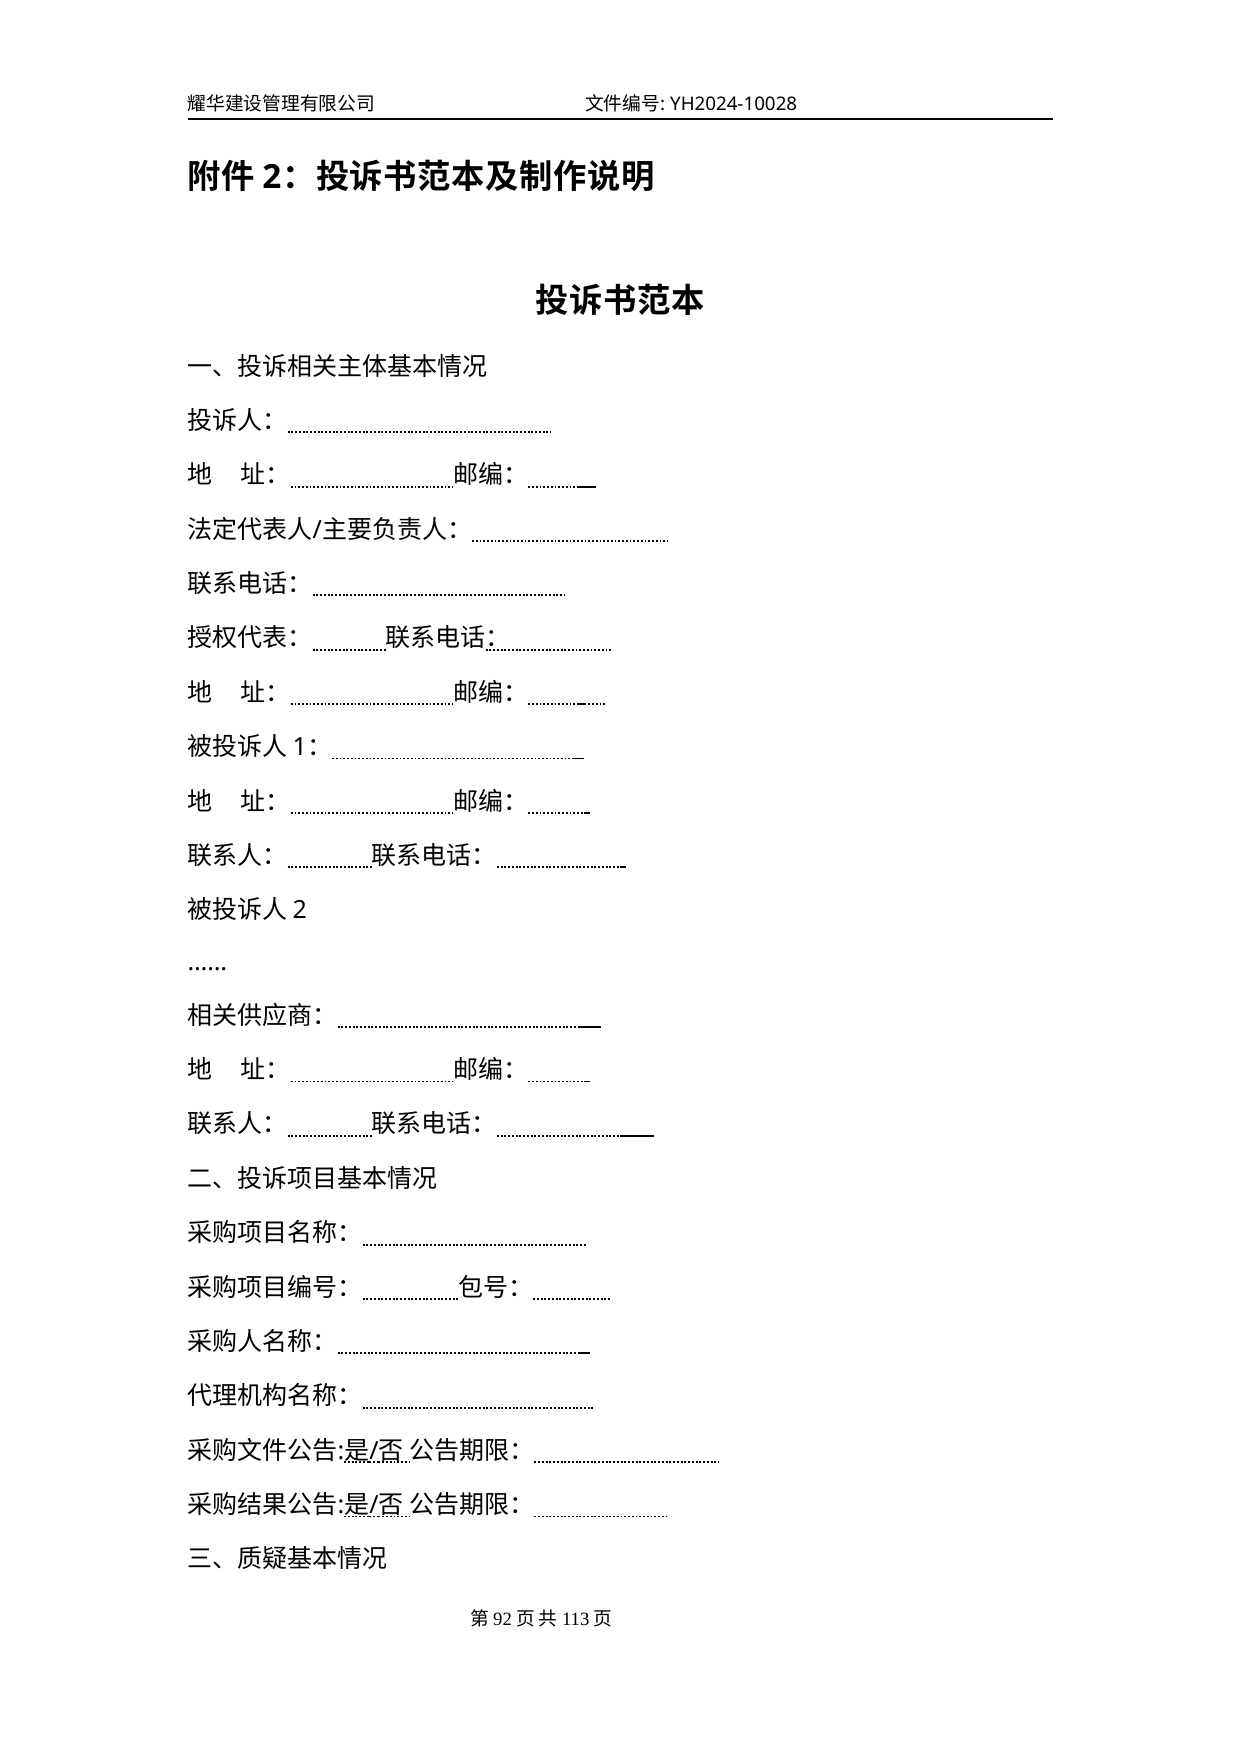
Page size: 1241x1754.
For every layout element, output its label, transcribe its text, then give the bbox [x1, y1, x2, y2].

text 被投诉人1： [187, 727, 1053, 763]
text 采购文件公告:是/否 公告期限： [187, 1430, 1053, 1466]
text 地 址： 邮编： [187, 455, 1053, 491]
text …… [187, 944, 1053, 978]
text 二、投诉项目基本情况 [187, 1158, 1053, 1194]
text 采购结果公告:是/否 公告期限： [187, 1484, 1053, 1521]
text 采购项目名称： [187, 1213, 1053, 1249]
text 被投诉人2 [187, 890, 1053, 926]
text 采购项目编号： 包号： [187, 1267, 1053, 1303]
text 投诉书范本 [187, 274, 1053, 322]
text 联系人： 联系电话： [187, 835, 1053, 872]
text 联系电话： [187, 563, 1053, 600]
text 投诉人： [187, 400, 1053, 437]
text 地 址： 邮编： [187, 672, 1053, 708]
text 三、质疑基本情况 [187, 1539, 1053, 1575]
text 地 址： 邮编： [187, 781, 1053, 817]
text 联系人： 联系电话： [187, 1104, 1053, 1140]
text 相关供应商： [187, 995, 1053, 1031]
text 授权代表： 联系电话： [187, 618, 1053, 654]
text 附件2：投诉书范本及制作说明 [187, 150, 1053, 198]
text 一、投诉相关主体基本情况 [187, 346, 1053, 382]
text 采购人名称： [187, 1321, 1053, 1358]
text 法定代表人/主要负责人： [187, 509, 1053, 545]
text 代理机构名称： [187, 1376, 1053, 1412]
text 地 址： 邮编： [187, 1049, 1053, 1086]
